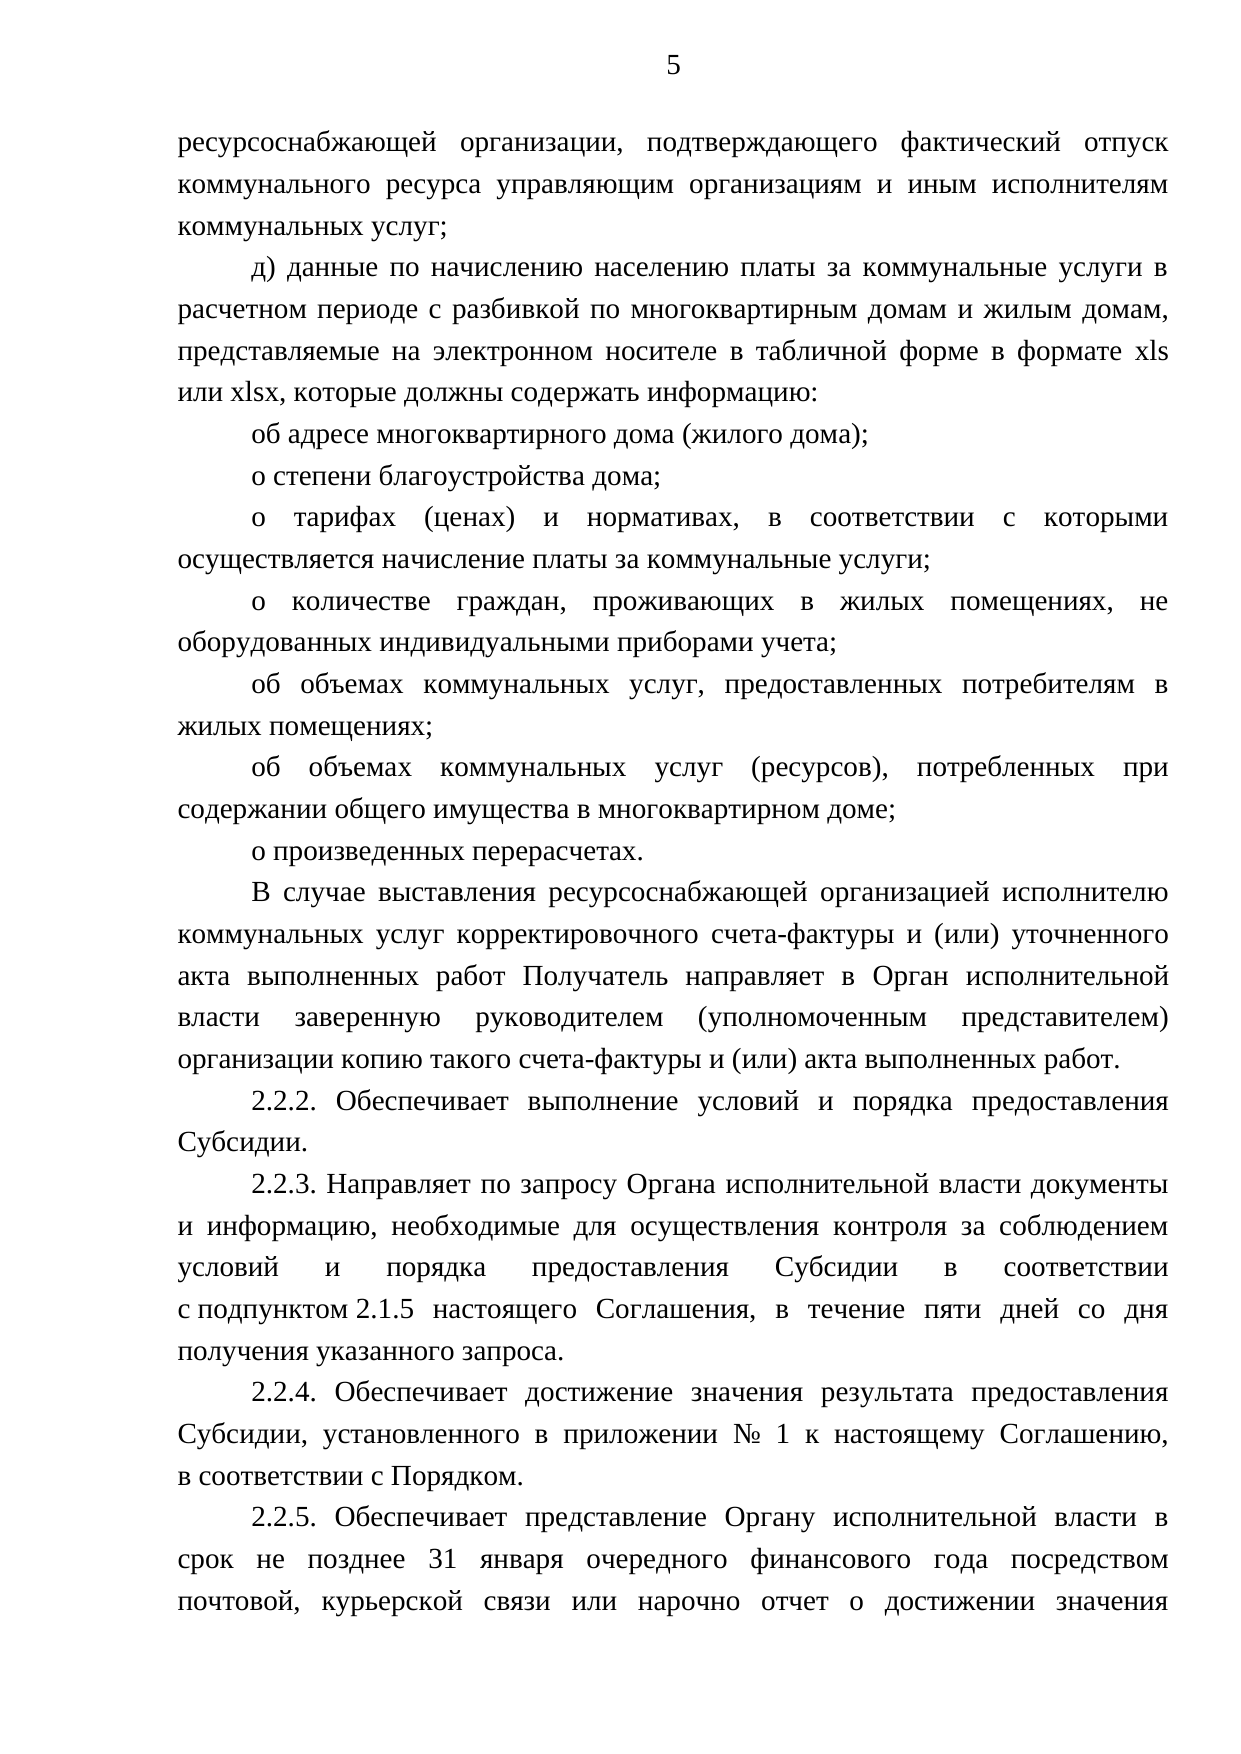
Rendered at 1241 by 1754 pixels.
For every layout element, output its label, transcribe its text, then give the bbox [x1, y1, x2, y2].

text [177, 1493, 1169, 1618]
text 2.2.3. Направляет по запросу Органа исполнительной власти документы и информацию, необходимые для осуществления контроля за соблюдением условий и порядка предоставления Субсидии в соответствии с подпунктом 2.1.5 настоящего Соглашения, в течение пяти дней со дня получения указанного запроса. [177, 1160, 1169, 1368]
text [177, 118, 1169, 243]
text о количестве граждан, проживающих в жилых помещениях, не оборудованных индивидуальными приборами учета; [177, 577, 1169, 660]
text об объемах коммунальных услуг, предоставленных потребителям в жилых помещениях; [177, 660, 1169, 743]
text о степени благоустройства дома; [177, 452, 1169, 493]
text В случае выставления ресурсоснабжающей организацией исполнителю коммунальных услуг корректировочного счета-фактуры и (или) уточненного акта выполненных работ Получатель направляет в Орган исполнительной власти заверенную руководителем (уполномоченным представителем) организации копию такого счета-фактуры и (или) акта выполненных работ. [177, 868, 1169, 1077]
text о тарифах (ценах) и нормативах, в соответствии с которыми осуществляется начисление платы за коммунальные услуги; [177, 493, 1169, 577]
text об объемах коммунальных услуг (ресурсов), потребленных при содержании общего имущества в многоквартирном доме; [177, 743, 1169, 827]
text 2.2.4. Обеспечивает достижение значения результата предоставления Субсидии, установленного в приложении № 1 к настоящему Соглашению, в соответствии с Порядком. [177, 1368, 1169, 1493]
text 2.2.2. Обеспечивает выполнение условий и порядка предоставления Субсидии. [177, 1077, 1169, 1160]
text д) данные по начислению населению платы за коммунальные услуги в расчетном периоде с разбивкой по многоквартирным домам и жилым домам, представляемые на электронном носителе в табличной форме в формате xls или xlsx, которые должны содержать информацию: [177, 243, 1169, 410]
text о произведенных перерасчетах. [177, 827, 1169, 868]
text об адресе многоквартирного дома (жилого дома); [177, 410, 1169, 452]
